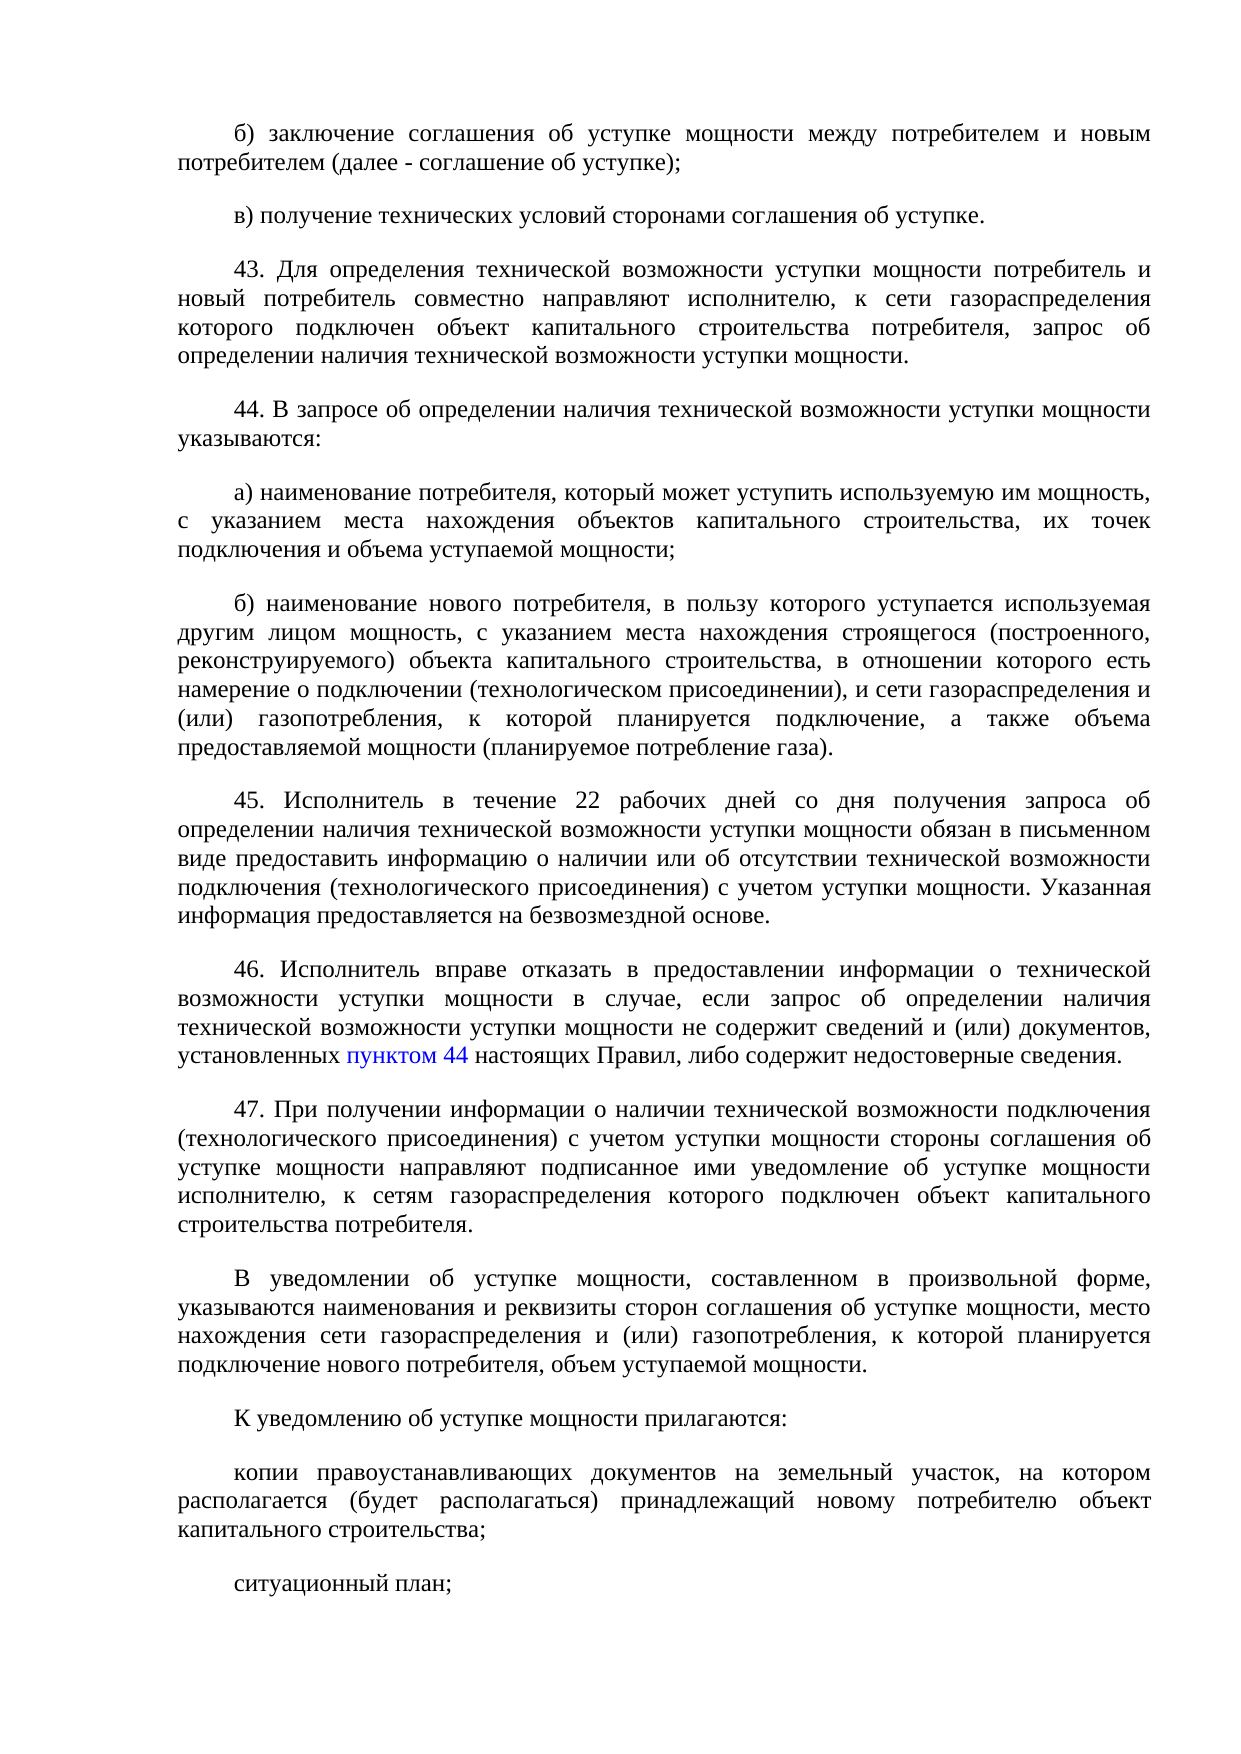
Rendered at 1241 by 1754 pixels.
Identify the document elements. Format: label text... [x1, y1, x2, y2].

text б) заключение соглашения об уступке мощности между потребителем и новым потребителем (далее - соглашение об уступке); [177, 118, 1152, 176]
text К уведомлению об уступке мощности прилагаются: [177, 1403, 1152, 1432]
text ситуационный план; [177, 1568, 1152, 1597]
text 43. Для определения технической возможности уступки мощности потребитель и новый потребитель совместно направляют исполнителю, к сети газораспределения которого подключен объект капитального строительства потребителя, запрос об определении наличия технической возможности уступки мощности. [177, 254, 1152, 369]
text 45. Исполнитель в течение 22 рабочих дней со дня получения запроса об определении наличия технической возможности уступки мощности обязан в письменном виде предоставить информацию о наличии или об отсутствии технической возможности подключения (технологического присоединения) с учетом уступки мощности. Указанная информация предоставляется на безвозмездной основе. [177, 786, 1152, 929]
text 46. Исполнитель вправе отказать в предоставлении информации о технической возможности уступки мощности в случае, если запрос об определении наличия технической возможности уступки мощности не содержит сведений и (или) документов, установленных пунктом 44 настоящих Правил, либо содержит недостоверные сведения. [177, 954, 1152, 1069]
text а) наименование потребителя, который может уступить используемую им мощность, с указанием места нахождения объектов капитального строительства, их точек подключения и объема уступаемой мощности; [177, 477, 1152, 563]
text в) получение технических условий сторонами соглашения об уступке. [177, 201, 1152, 229]
text копии правоустанавливающих документов на земельный участок, на котором располагается (будет располагаться) принадлежащий новому потребителю объект капитального строительства; [177, 1457, 1152, 1543]
text 47. При получении информации о наличии технической возможности подключения (технологического присоединения) с учетом уступки мощности стороны соглашения об уступке мощности направляют подписанное ими уведомление об уступке мощности исполнителю, к сетям газораспределения которого подключен объект капитального строительства потребителя. [177, 1094, 1152, 1238]
text В уведомлении об уступке мощности, составленном в произвольной форме, указываются наименования и реквизиты сторон соглашения об уступке мощности, место нахождения сети газораспределения и (или) газопотребления, к которой планируется подключение нового потребителя, объем уступаемой мощности. [177, 1263, 1152, 1378]
text 44. В запросе об определении наличия технической возможности уступки мощности указываются: [177, 394, 1152, 452]
text б) наименование нового потребителя, в пользу которого уступается используемая другим лицом мощность, с указанием места нахождения строящегося (построенного, реконструируемого) объекта капитального строительства, в отношении которого есть намерение о подключении (технологическом присоединении), и сети газораспределения и (или) газопотребления, к которой планируется подключение, а также объема предоставляемой мощности (планируемое потребление газа). [177, 588, 1152, 761]
